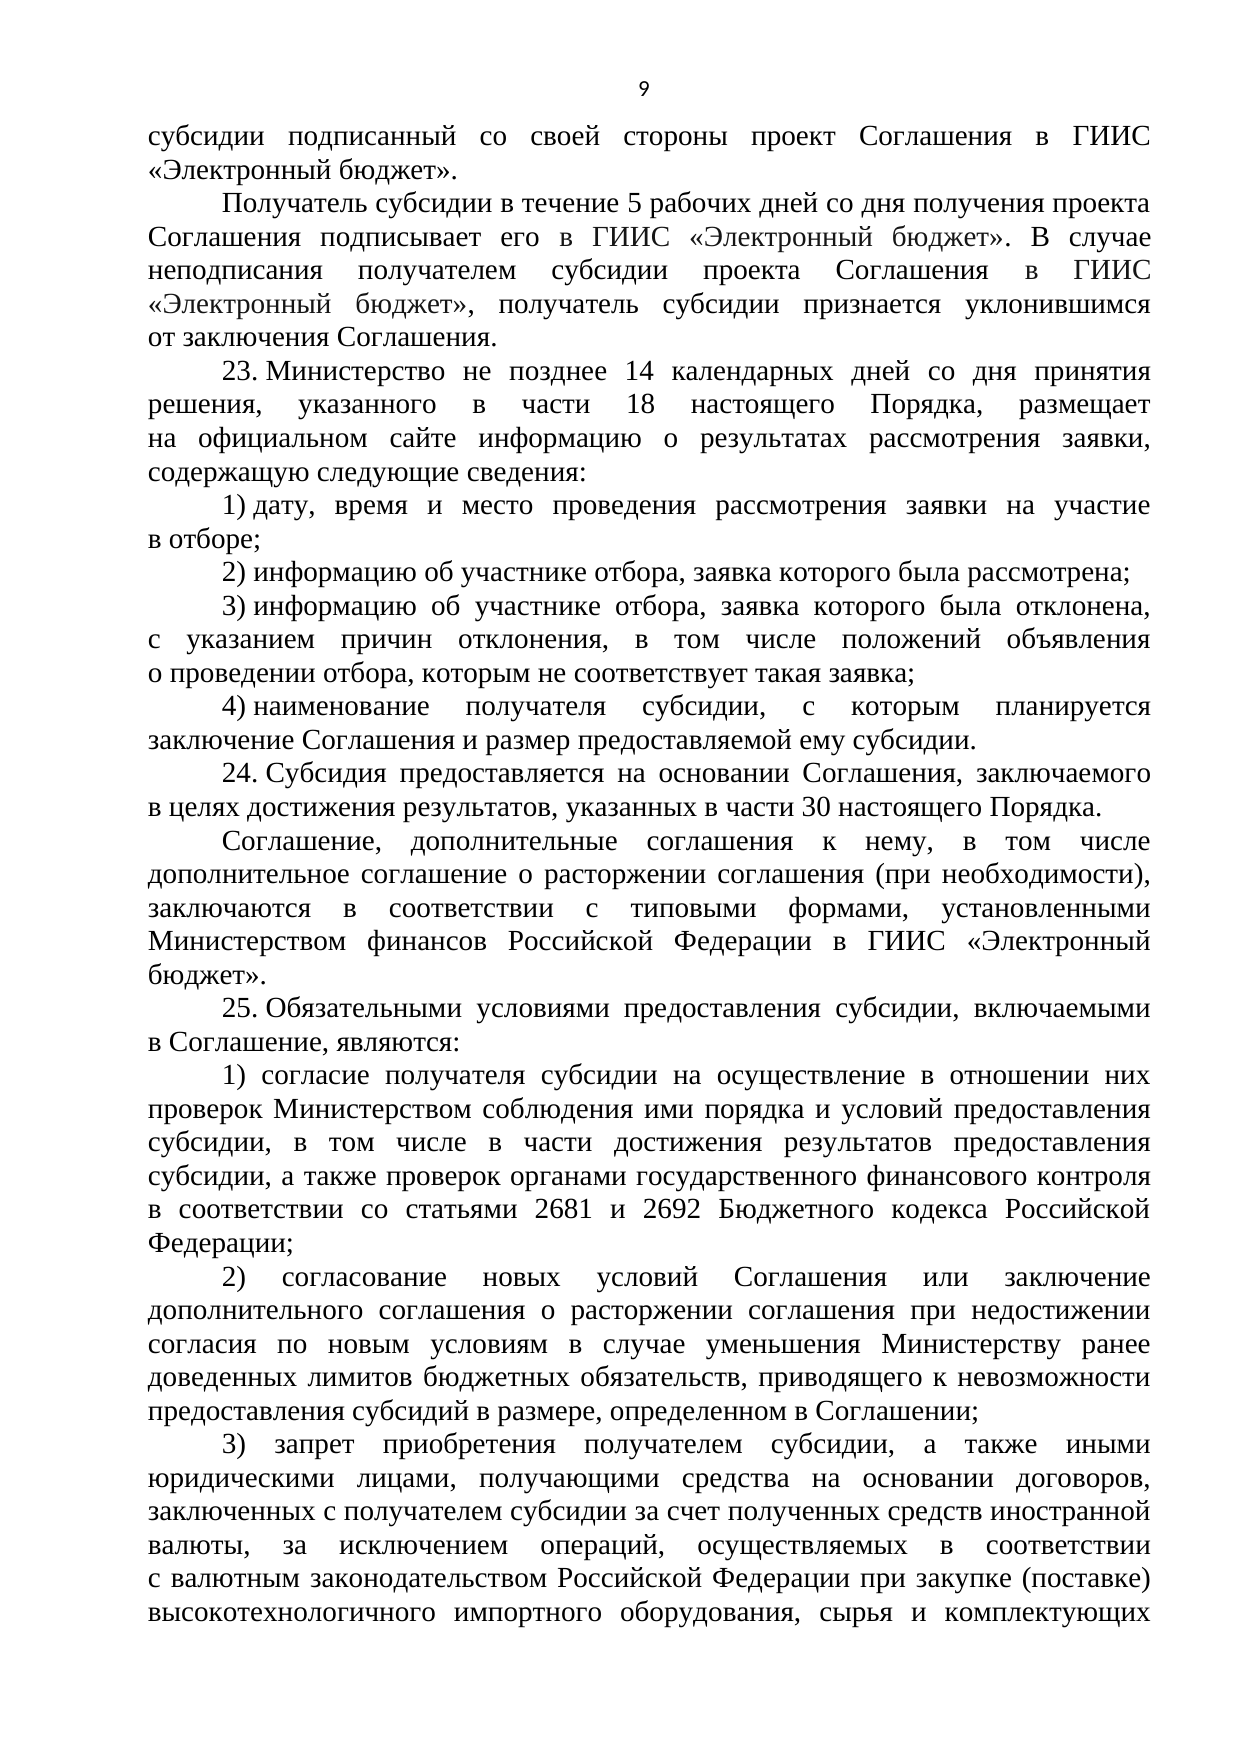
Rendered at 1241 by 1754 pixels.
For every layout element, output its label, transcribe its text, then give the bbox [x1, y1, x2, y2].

text 4) наименование получателя субсидии, с которым планируется заключение Соглашения и размер предоставляемой ему субсидии. [148, 688, 1152, 756]
text 2) информацию об участнике отбора, заявка которого была рассмотрена; [148, 554, 1152, 588]
text Соглашение, дополнительные соглашения к нему, в том числе дополнительное соглашение о расторжении соглашения (при необходимости), заключаются в соответствии с типовыми формами, установленными Министерством финансов Российской Федерации в ГИИС «Электронный бюджет». [148, 823, 1152, 990]
text 3) информацию об участнике отбора, заявка которого была отклонена, с указанием причин отклонения, в том числе положений объявления о проведении отбора, которым не соответствует такая заявка; [148, 588, 1152, 688]
text 1) согласие получателя субсидии на осуществление в отношении них проверок Министерством соблюдения ими порядка и условий предоставления субсидии, в том числе в части достижения результатов предоставления субсидии, а также проверок органами государственного финансового контроля в соответствии со статьями 2681 и 2692 Бюджетного кодекса Российской Федерации; [148, 1057, 1152, 1259]
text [148, 1426, 1152, 1628]
text 1) дату, время и место проведения рассмотрения заявки на участие в отборе; [148, 487, 1152, 554]
text Получатель субсидии в течение 5 рабочих дней со дня получения проекта Соглашения подписывает его в ГИИС «Электронный бюджет». В случае неподписания получателем субсидии проекта Соглашения в ГИИС «Электронный бюджет», получатель субсидии признается уклонившимся от заключения Соглашения. [148, 185, 1152, 353]
text 2) согласование новых условий Соглашения или заключение дополнительного соглашения о расторжении соглашения при недостижении согласия по новым условиям в случае уменьшения Министерству ранее доведенных лимитов бюджетных обязательств, приводящего к невозможности предоставления субсидий в размере, определенном в Соглашении; [148, 1259, 1152, 1426]
text 25. Обязательными условиями предоставления субсидии, включаемыми в Соглашение, являются: [148, 990, 1152, 1057]
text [148, 118, 1152, 185]
text 23. Министерство не позднее 14 календарных дней со дня принятия решения, указанного в части 18 настоящего Порядка, размещает на официальном сайте информацию о результатах рассмотрения заявки, содержащую следующие сведения: [148, 353, 1152, 487]
text 24. Субсидия предоставляется на основании Соглашения, заключаемого в целях достижения результатов, указанных в части 30 настоящего Порядка. [148, 756, 1152, 823]
